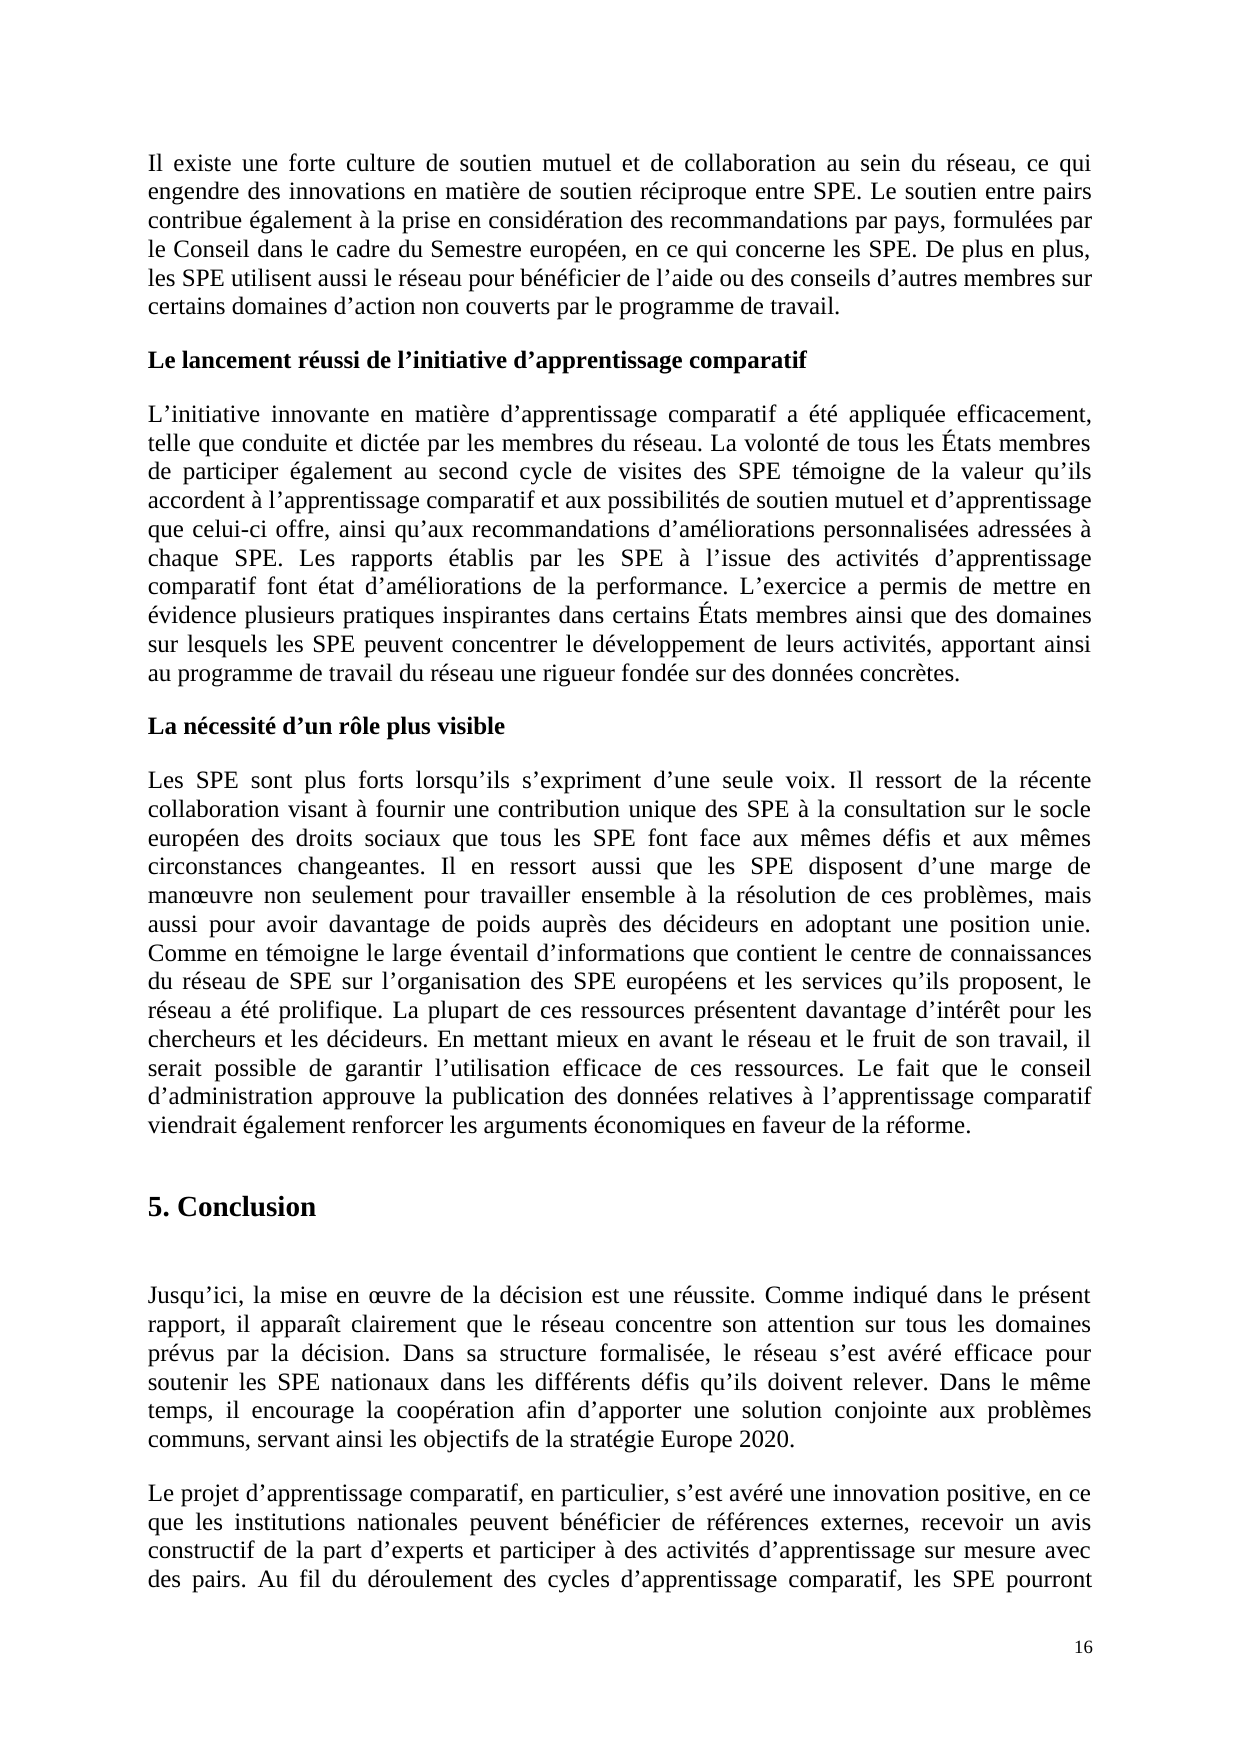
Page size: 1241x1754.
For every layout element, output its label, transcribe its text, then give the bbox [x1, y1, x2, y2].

text Il existe une forte culture de soutien mutuel et de collaboration au sein du réseau, ce qui engendre des innovations en matière de soutien réciproque entre SPE. Le soutien entre pairs contribue également à la prise en considération des recommandations par pays, formulées par le Conseil dans le cadre du Semestre européen, en ce qui concerne les SPE. De plus en plus, les SPE utilisent aussi le réseau pour bénéficier de l’aide ou des conseils d’autres membres sur certains domaines d’action non couverts par le programme de travail. [148, 148, 1093, 320]
text Le lancement réussi de l’initiative d’apprentissage comparatif [148, 345, 1093, 374]
text Les SPE sont plus forts lorsqu’ils s’expriment d’une seule voix. Il ressort de la récente collaboration visant à fournir une contribution unique des SPE à la consultation sur le socle européen des droits sociaux que tous les SPE font face aux mêmes défis et aux mêmes circonstances changeantes. Il en ressort aussi que les SPE disposent d’une marge de manœuvre non seulement pour travailler ensemble à la résolution de ces problèmes, mais aussi pour avoir davantage de poids auprès des décideurs en adoptant une position unie. Comme en témoigne le large éventail d’informations que contient le centre de connaissances du réseau de SPE sur l’organisation des SPE européens et les services qu’ils proposent, le réseau a été prolifique. La plupart de ces ressources présentent davantage d’intérêt pour les chercheurs et les décideurs. En mettant mieux en avant le réseau et le fruit de son travail, il serait possible de garantir l’utilisation efficace de ces ressources. Le fait que le conseil d’administration approuve la publication des données relatives à l’apprentissage comparatif viendrait également renforcer les arguments économiques en faveur de la réforme. [148, 765, 1093, 1139]
subtitle 5. Conclusion [148, 1189, 1093, 1222]
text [148, 1478, 1093, 1593]
text L’initiative innovante en matière d’apprentissage comparatif a été appliquée efficacement, telle que conduite et dictée par les membres du réseau. La volonté de tous les États membres de participer également au second cycle de visites des SPE témoigne de la valeur qu’ils accordent à l’apprentissage comparatif et aux possibilités de soutien mutuel et d’apprentissage que celui-ci offre, ainsi qu’aux recommandations d’améliorations personnalisées adressées à chaque SPE. Les rapports établis par les SPE à l’issue des activités d’apprentissage comparatif font état d’améliorations de la performance. L’exercice a permis de mettre en évidence plusieurs pratiques inspirantes dans certains États membres ainsi que des domaines sur lesquels les SPE peuvent concentrer le développement de leurs activités, apportant ainsi au programme de travail du réseau une rigueur fondée sur des données concrètes. [148, 399, 1093, 686]
text La nécessité d’un rôle plus visible [148, 711, 1093, 740]
text Jusqu’ici, la mise en œuvre de la décision est une réussite. Comme indiqué dans le présent rapport, il apparaît clairement que le réseau concentre son attention sur tous les domaines prévus par la décision. Dans sa structure formalisée, le réseau s’est avéré efficace pour soutenir les SPE nationaux dans les différents défis qu’ils doivent relever. Dans le même temps, il encourage la coopération afin d’apporter une solution conjointe aux problèmes communs, servant ainsi les objectifs de la stratégie Europe 2020. [148, 1280, 1093, 1453]
